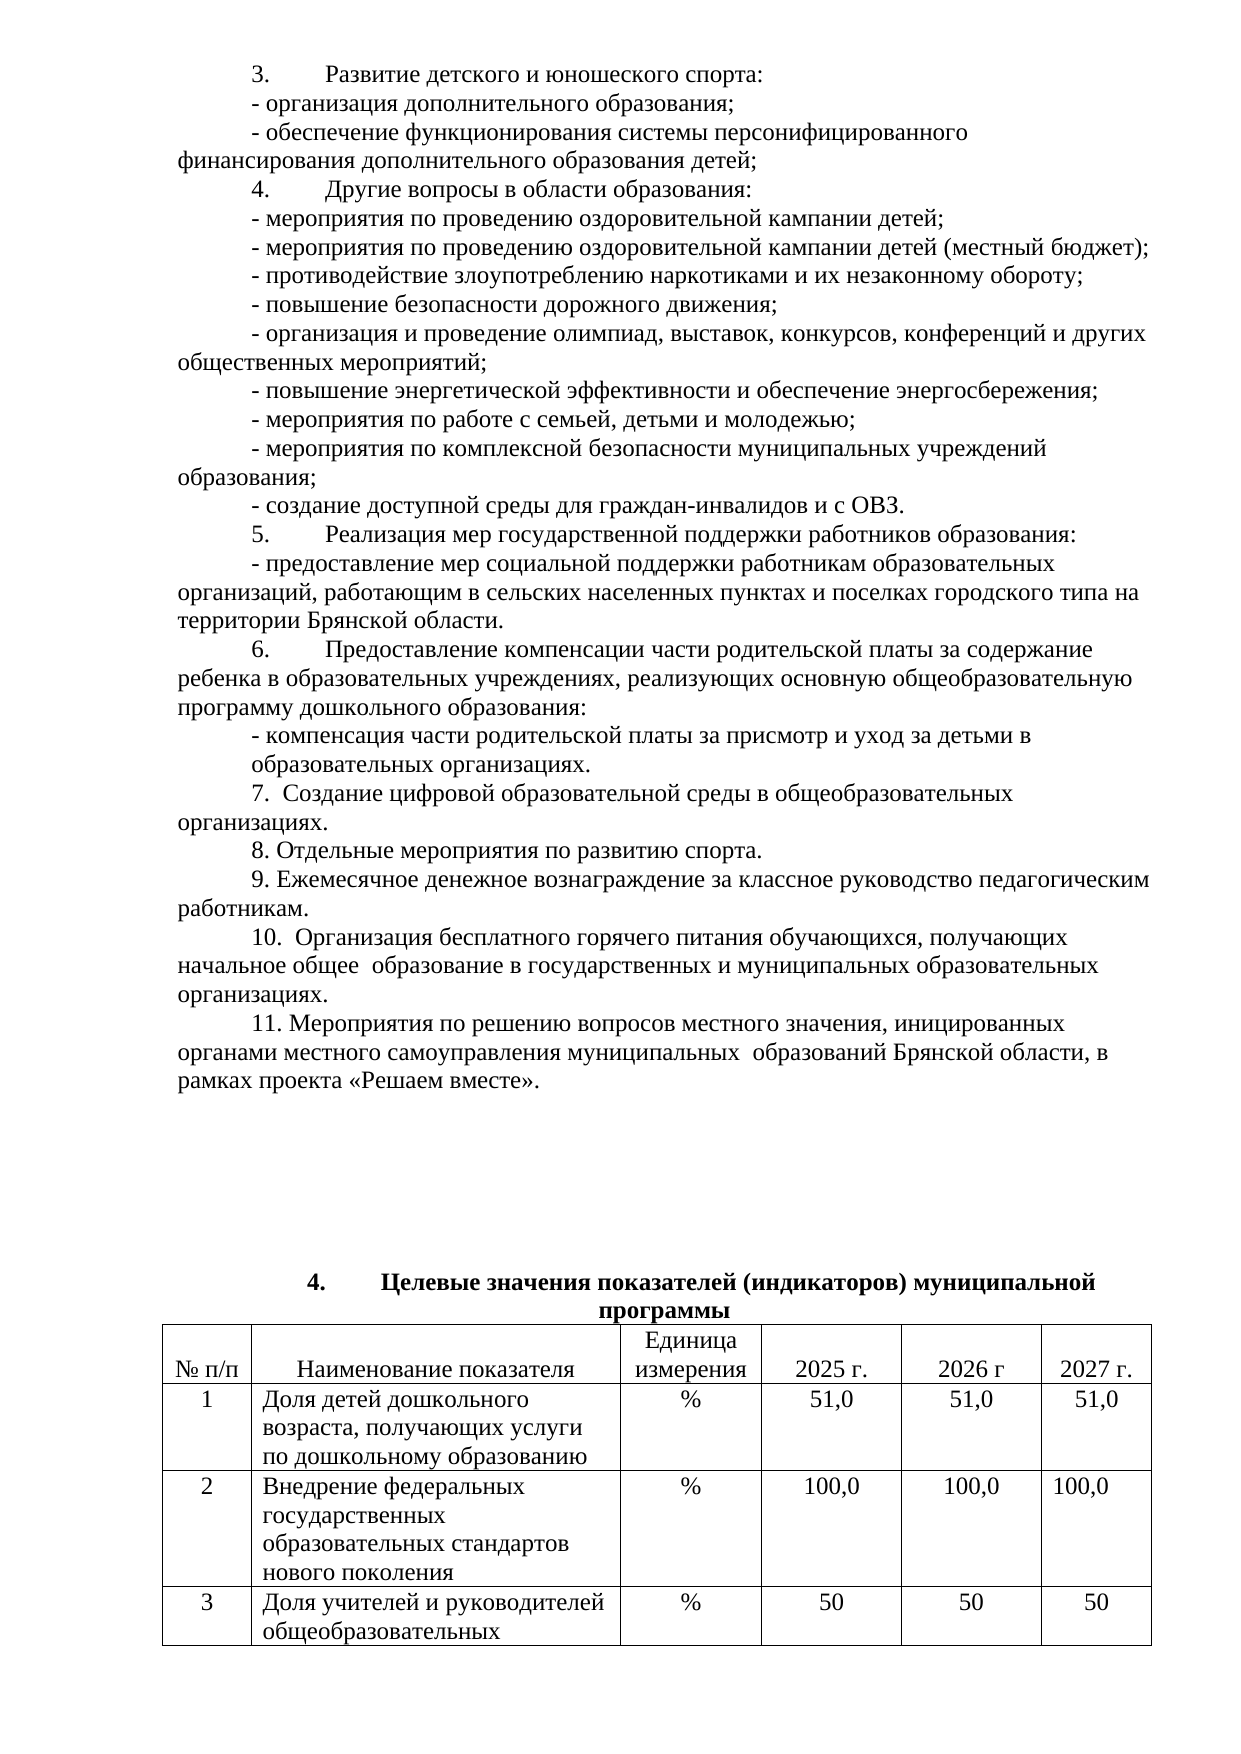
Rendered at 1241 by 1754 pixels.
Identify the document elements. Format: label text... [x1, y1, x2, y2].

table_header 2025 г. [762, 1325, 901, 1383]
table_cell 51,0 [902, 1384, 1041, 1470]
text - обеспечение функционирования системы персонифицированного финансирования дополнительного образования детей; [177, 117, 1152, 174]
table_header Единица измерения [621, 1325, 761, 1383]
table_cell 2 [163, 1471, 251, 1586]
text - противодействие злоупотреблению наркотиками и их незаконному обороту; [251, 260, 1152, 289]
table_cell 100,0 [762, 1471, 901, 1586]
text - мероприятия по проведению оздоровительной кампании детей; [251, 203, 1152, 232]
table_cell 100,0 [902, 1471, 1041, 1586]
table_header Наименование показателя [252, 1325, 620, 1383]
table_header 2027 г. [1042, 1325, 1151, 1383]
table_header № п/п [163, 1325, 251, 1383]
table_cell 1 [163, 1384, 251, 1470]
table_cell % [621, 1471, 761, 1586]
table_cell 50 [762, 1587, 901, 1644]
list Другие вопросы в области образования: [177, 174, 1152, 203]
text - повышение энергетической эффективности и обеспечение энергосбережения; [251, 375, 1152, 404]
list Развитие детского и юношеского спорта: [177, 59, 1152, 88]
text 7. Создание цифровой образовательной среды в общеобразовательных организациях. [177, 778, 1152, 835]
table_cell 51,0 [762, 1384, 901, 1470]
table_cell % [621, 1384, 761, 1470]
text - организация и проведение олимпиад, выставок, конкурсов, конференций и других общественных мероприятий; [177, 318, 1152, 375]
table_cell Внедрение федеральных государственных образовательных стандартов нового поколения [252, 1471, 620, 1586]
text - мероприятия по работе с семьей, детьми и молодежью; [251, 404, 1152, 433]
table_cell 100,0 [1042, 1471, 1151, 1586]
text - мероприятия по проведению оздоровительной кампании детей (местный бюджет); [251, 232, 1152, 260]
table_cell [252, 1587, 620, 1644]
text - организация дополнительного образования; [251, 88, 1152, 117]
text 9. Ежемесячное денежное вознаграждение за классное руководство педагогическим работникам. [177, 864, 1152, 922]
text - повышение безопасности дорожного движения; [251, 289, 1152, 318]
table_cell % [621, 1587, 761, 1644]
list Предоставление компенсации части родительской платы за содержание ребенка в образовательных учреждениях, реализующих основную общеобразовательную программу дошкольного образования: [177, 634, 1152, 720]
text - компенсация части родительской платы за присмотр и уход за детьми в образовательных организациях. [251, 720, 1152, 778]
table_cell Доля детей дошкольного возраста, получающих услуги по дошкольному образованию [252, 1384, 620, 1470]
text - мероприятия по комплексной безопасности муниципальных учреждений образования; [177, 433, 1152, 490]
list Целевые значения показателей (индикаторов) муниципальной программы [177, 1267, 1152, 1324]
table_cell 50 [902, 1587, 1041, 1644]
text 11. Мероприятия по решению вопросов местного значения, иницированных органами местного самоуправления муниципальных образований Брянской области, в рамках проекта «Решаем вместе». [177, 1008, 1152, 1094]
list Реализация мер государственной поддержки работников образования: [177, 519, 1152, 548]
text 8. Отдельные мероприятия по развитию спорта. [177, 835, 1152, 864]
table_header 2026 г [902, 1325, 1041, 1383]
text - создание доступной среды для граждан-инвалидов и с ОВЗ. [177, 490, 1152, 519]
table_cell 3 [163, 1587, 251, 1644]
text 10. Организация бесплатного горячего питания обучающихся, получающих начальное общее образование в государственных и муниципальных образовательных организациях. [177, 922, 1152, 1008]
text - предоставление мер социальной поддержки работникам образовательных организаций, работающим в сельских населенных пунктах и поселках городского типа на территории Брянской области. [177, 548, 1152, 634]
table_cell 51,0 [1042, 1384, 1151, 1470]
table_cell 50 [1042, 1587, 1151, 1644]
